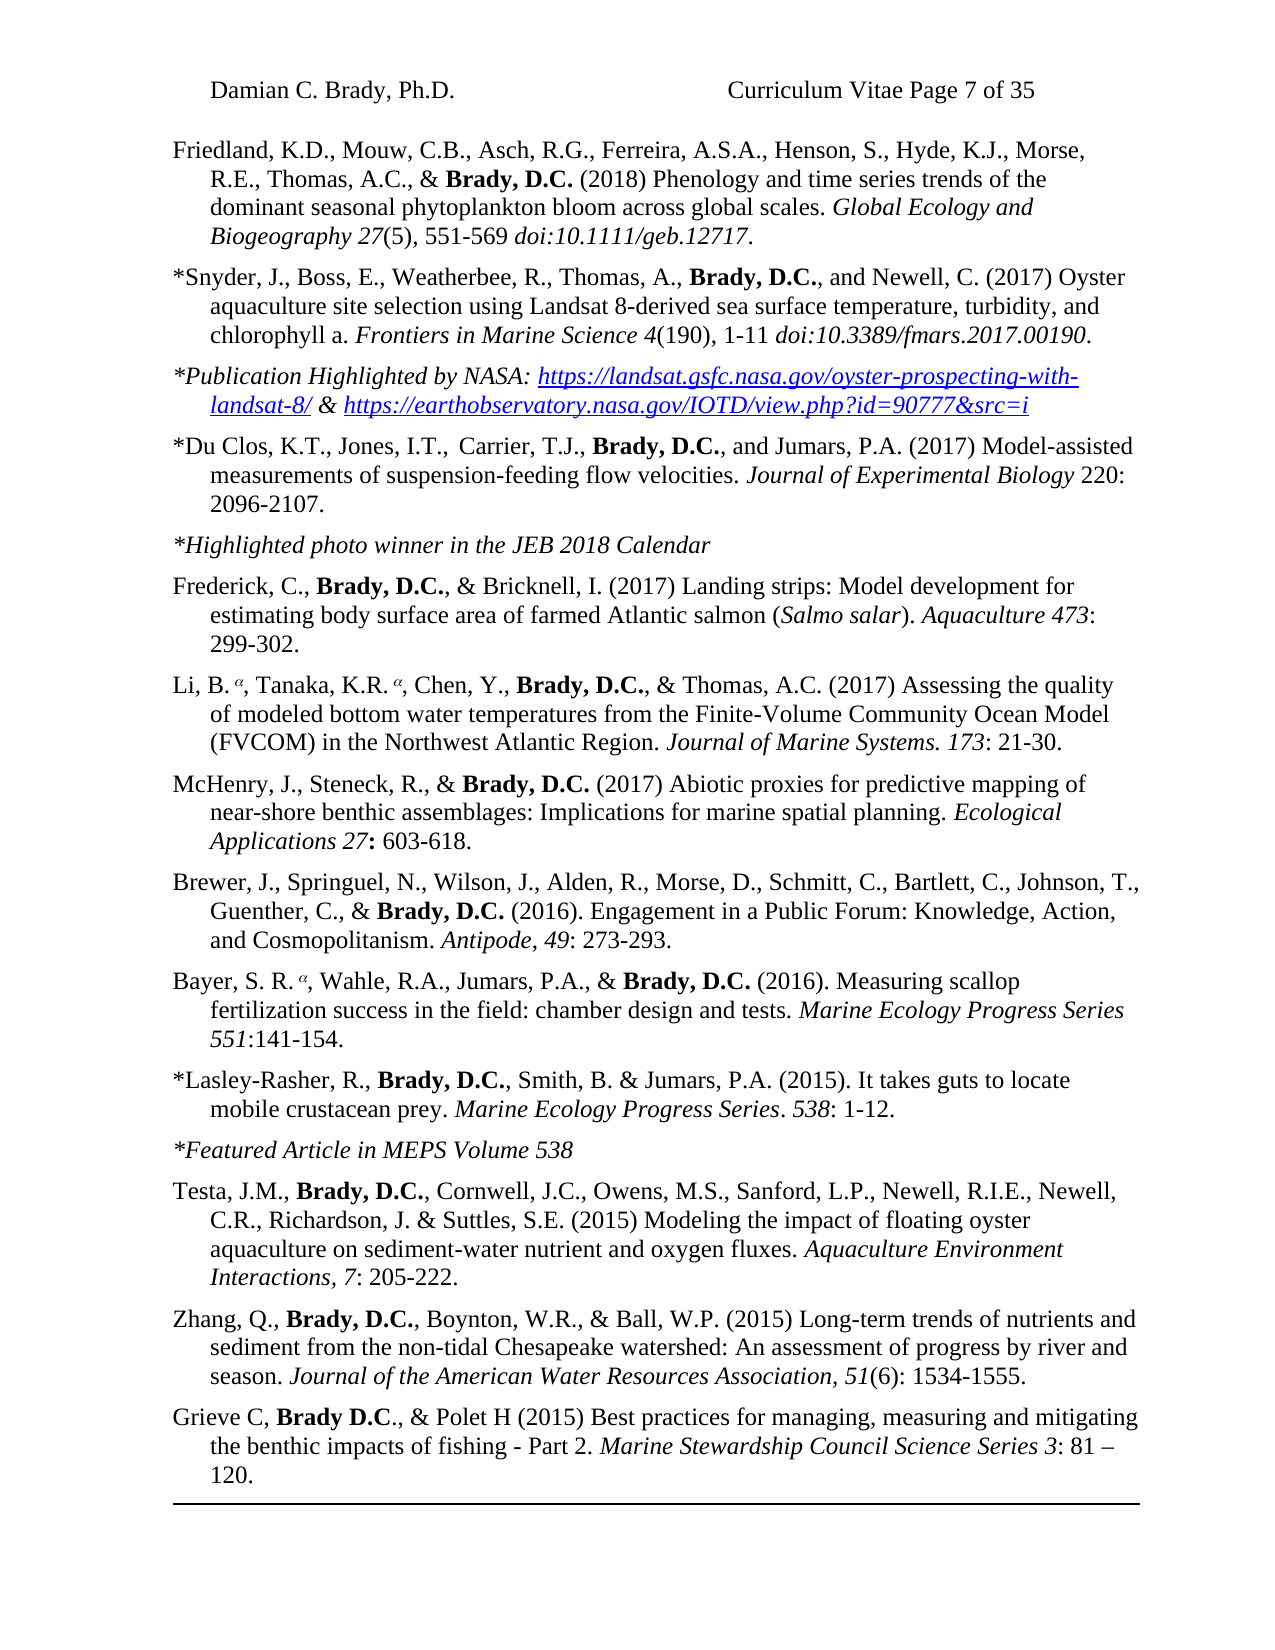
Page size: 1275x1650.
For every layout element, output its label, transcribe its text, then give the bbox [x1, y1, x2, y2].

text Grieve C, Brady D.C., & Polet H (2015) Best practices for managing, measuring and mitigating the benthic impacts of fishing - Part 2. Marine Stewardship Council Science Series 3: 81 – 120. [172, 1402, 1140, 1505]
text Brewer, J., Springuel, N., Wilson, J., Alden, R., Morse, D., Schmitt, C., Bartlett, C., Johnson, T., Guenther, C., & Brady, D.C. (2016). Engagement in a Public Forum: Knowledge, Action, and Cosmopolitanism. Antipode, 49: 273-293. [172, 867, 1140, 954]
text Friedland, K.D., Mouw, C.B., Asch, R.G., Ferreira, A.S.A., Henson, S., Hyde, K.J., Morse, R.E., Thomas, A.C., & Brady, D.C. (2018) Phenology and time series trends of the dominant seasonal phytoplankton bloom across global scales. Global Ecology and Biogeography 27(5), 551-569 doi:10.1111/geb.12717. [172, 135, 1140, 250]
text *Featured Article in MEPS Volume 538 [172, 1135, 1140, 1164]
text *Lasley-Rasher, R., Brady, D.C., Smith, B. & Jumars, P.A. (2015). It takes guts to locate mobile crustacean prey. Marine Ecology Progress Series. 538: 1-12. [172, 1065, 1140, 1122]
text Frederick, C., Brady, D.C., & Bricknell, I. (2017) Landing strips: Model development for estimating body surface area of farmed Atlantic salmon (Salmo salar). Aquaculture 473: 299-302. [172, 571, 1140, 657]
text *Snyder, J., Boss, E., Weatherbee, R., Thomas, A., Brady, D.C., and Newell, C. (2017) Oyster aquaculture site selection using Landsat 8-derived sea surface temperature, turbidity, and chlorophyll a. Frontiers in Marine Science 4(190), 1-11 doi:10.3389/fmars.2017.00190. [172, 262, 1140, 349]
text Testa, J.M., Brady, D.C., Cornwell, J.C., Owens, M.S., Sanford, L.P., Newell, R.I.E., Newell, C.R., Richardson, J. & Suttles, S.E. (2015) Modeling the impact of floating oyster aquaculture on sediment-water nutrient and oxygen fluxes. Aquaculture Environment Interactions, 7: 205-222. [172, 1176, 1140, 1291]
text Li, B. , Tanaka, K.R. , Chen, Y., Brady, D.C., & Thomas, A.C. (2017) Assessing the quality of modeled bottom water temperatures from the Finite-Volume Community Ocean Model (FVCOM) in the Northwest Atlantic Region. Journal of Marine Systems. 173: 21-30. [172, 670, 1140, 756]
text *Publication Highlighted by NASA: https://landsat.gsfc.nasa.gov/oyster-prospecting-with-landsat-8/ & https://earthobservatory.nasa.gov/IOTD/view.php?id=90777&src=i [172, 361, 1140, 419]
text Bayer, S. R. , Wahle, R.A., Jumars, P.A., & Brady, D.C. (2016). Measuring scallop fertilization success in the field: chamber design and tests. Marine Ecology Progress Series 551:141-154. [172, 966, 1140, 1052]
text Zhang, Q., Brady, D.C., Boynton, W.R., & Ball, W.P. (2015) Long-term trends of nutrients and sediment from the non-tidal Chesapeake watershed: An assessment of progress by river and season. Journal of the American Water Resources Association, 51(6): 1534-1555. [172, 1304, 1140, 1390]
text McHenry, J., Steneck, R., & Brady, D.C. (2017) Abiotic proxies for predictive mapping of near-shore benthic assemblages: Implications for marine spatial planning. Ecological Applications 27: 603-618. [172, 769, 1140, 855]
text *Highlighted photo winner in the JEB 2018 Calendar [172, 530, 1140, 559]
text *Du Clos, K.T., Jones, I.T., Carrier, T.J., Brady, D.C., and Jumars, P.A. (2017) Model-assisted measurements of suspension-feeding flow velocities. Journal of Experimental Biology 220: 2096-2107. [172, 431, 1140, 517]
